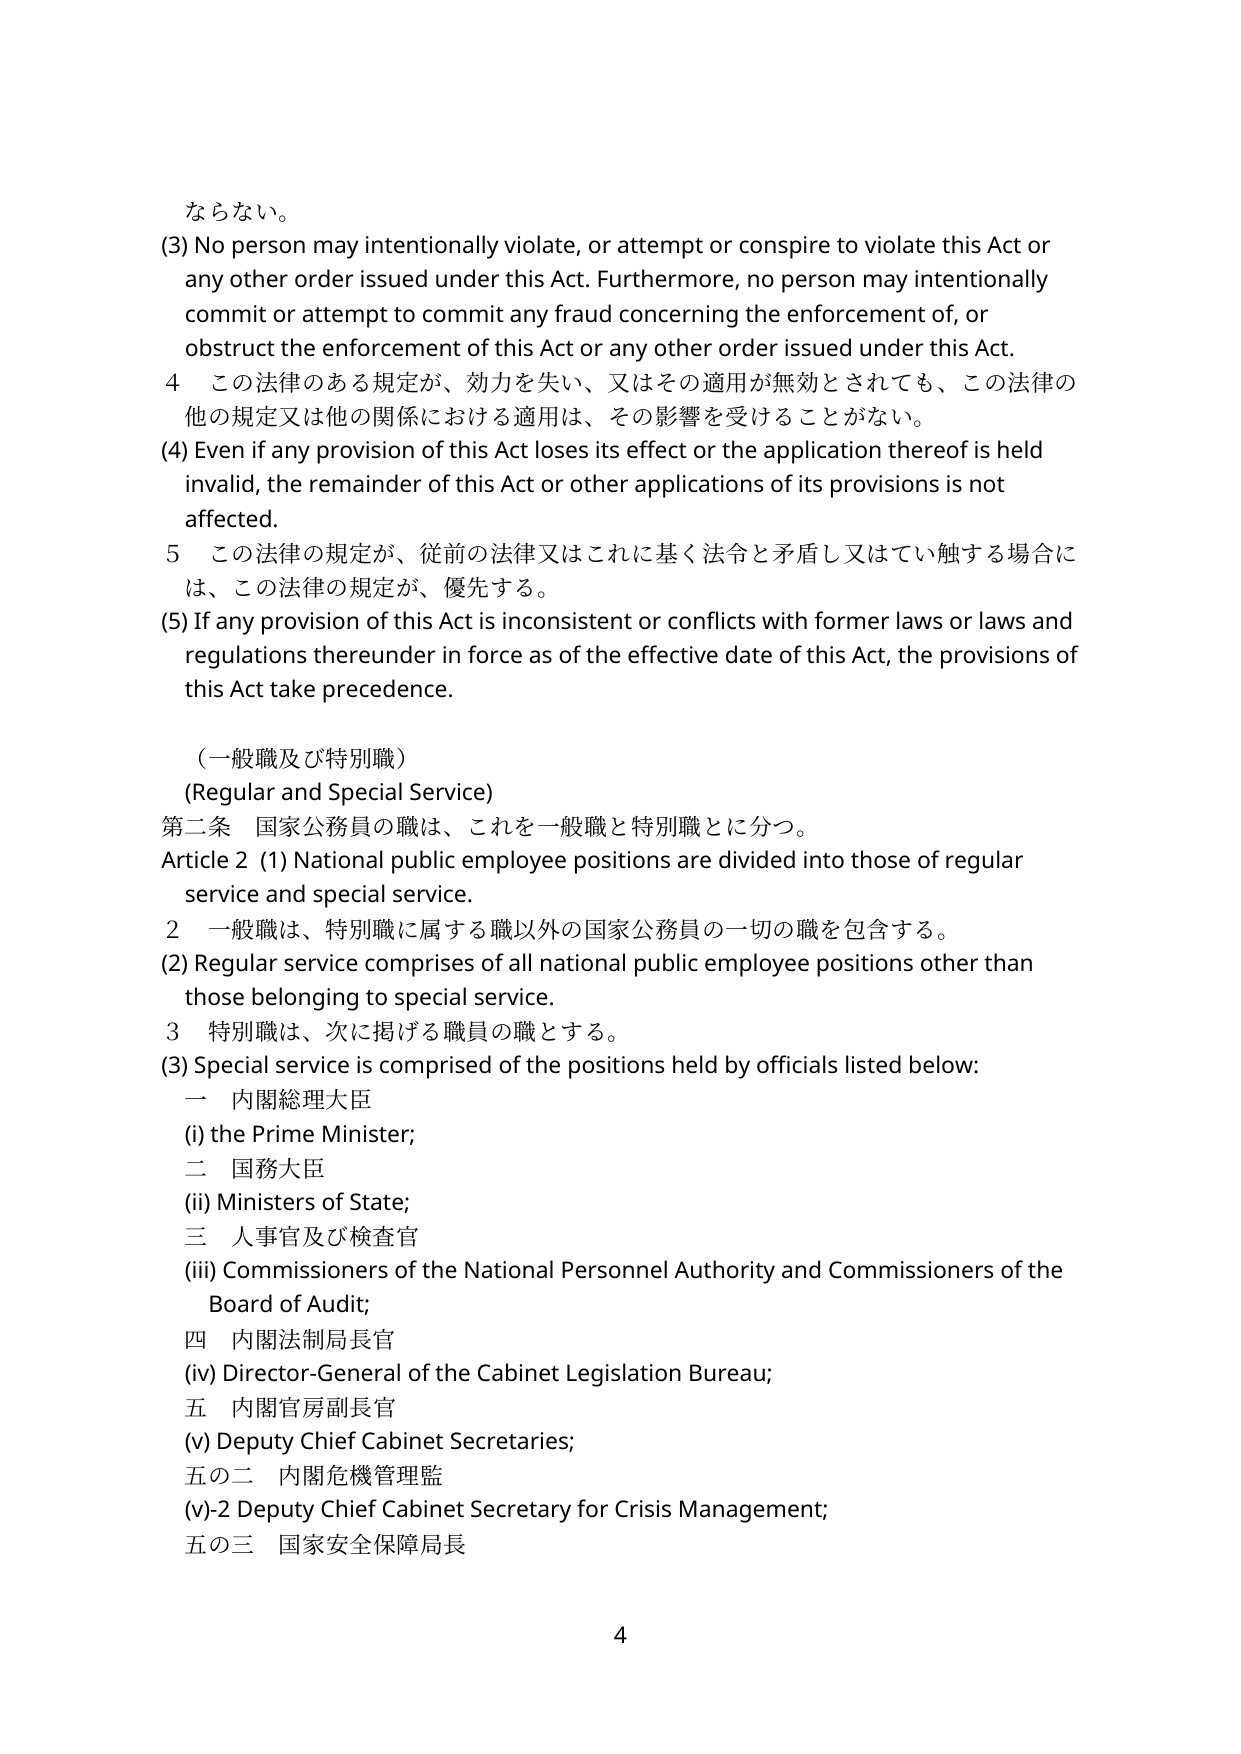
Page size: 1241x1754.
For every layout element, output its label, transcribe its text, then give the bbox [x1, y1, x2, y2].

text (2) Regular service comprises of all national public employee positions other than those belonging to special service. [161, 945, 1079, 1014]
text ２ 一般職は、特別職に属する職以外の国家公務員の一切の職を包含する。 [161, 911, 1079, 945]
text 五 内閣官房副長官 [184, 1389, 1079, 1424]
text (i) the Prime Minister; [184, 1116, 1079, 1150]
text （一般職及び特別職） [184, 740, 1079, 774]
text (5) If any provision of this Act is inconsistent or conflicts with former laws or laws and regulations thereunder in force as of the effective date of this Act, the provisions of this Act take precedence. [161, 604, 1079, 706]
text Article 2 (1) National public employee positions are divided into those of regular service and special service. [161, 843, 1079, 911]
text 二 国務大臣 [184, 1150, 1079, 1184]
text 五の二 内閣危機管理監 [184, 1458, 1079, 1492]
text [161, 194, 1079, 228]
text (iv) Director-General of the Cabinet Legislation Bureau; [184, 1355, 1079, 1389]
text (v) Deputy Chief Cabinet Secretaries; [184, 1424, 1079, 1458]
text (iii) Commissioners of the National Personnel Authority and Commissioners of the Board of Audit; [184, 1253, 1079, 1321]
text ４ この法律のある規定が、効力を失い、又はその適用が無効とされても、この法律の他の規定又は他の関係における適用は、その影響を受けることがない。 [161, 364, 1079, 433]
text 一 内閣総理大臣 [184, 1082, 1079, 1116]
text ３ 特別職は、次に掲げる職員の職とする。 [161, 1014, 1079, 1048]
text 三 人事官及び検査官 [184, 1219, 1079, 1253]
text (v)-2 Deputy Chief Cabinet Secretary for Crisis Management; [184, 1492, 1079, 1526]
text (Regular and Special Service) [184, 774, 1079, 809]
text (ii) Ministers of State; [184, 1184, 1079, 1219]
text (3) No person may intentionally violate, or attempt or conspire to violate this Act or any other order issued under this Act. Furthermore, no person may intentionally commit or attempt to commit any fraud concerning the enforcement of, or obstruct the enforcement of this Act or any other order issued under this Act. [161, 228, 1079, 364]
text 五の三 国家安全保障局長 [184, 1526, 1079, 1560]
text 第二条 国家公務員の職は、これを一般職と特別職とに分つ。 [161, 809, 1079, 843]
text (3) Special service is comprised of the positions held by officials listed below: [161, 1048, 1079, 1082]
text 四 内閣法制局長官 [184, 1321, 1079, 1355]
text ５ この法律の規定が、従前の法律又はこれに基く法令と矛盾し又はてい触する場合には、この法律の規定が、優先する。 [161, 535, 1079, 604]
text (4) Even if any provision of this Act loses its effect or the application thereof is held invalid, the remainder of this Act or other applications of its provisions is not affected. [161, 433, 1079, 535]
